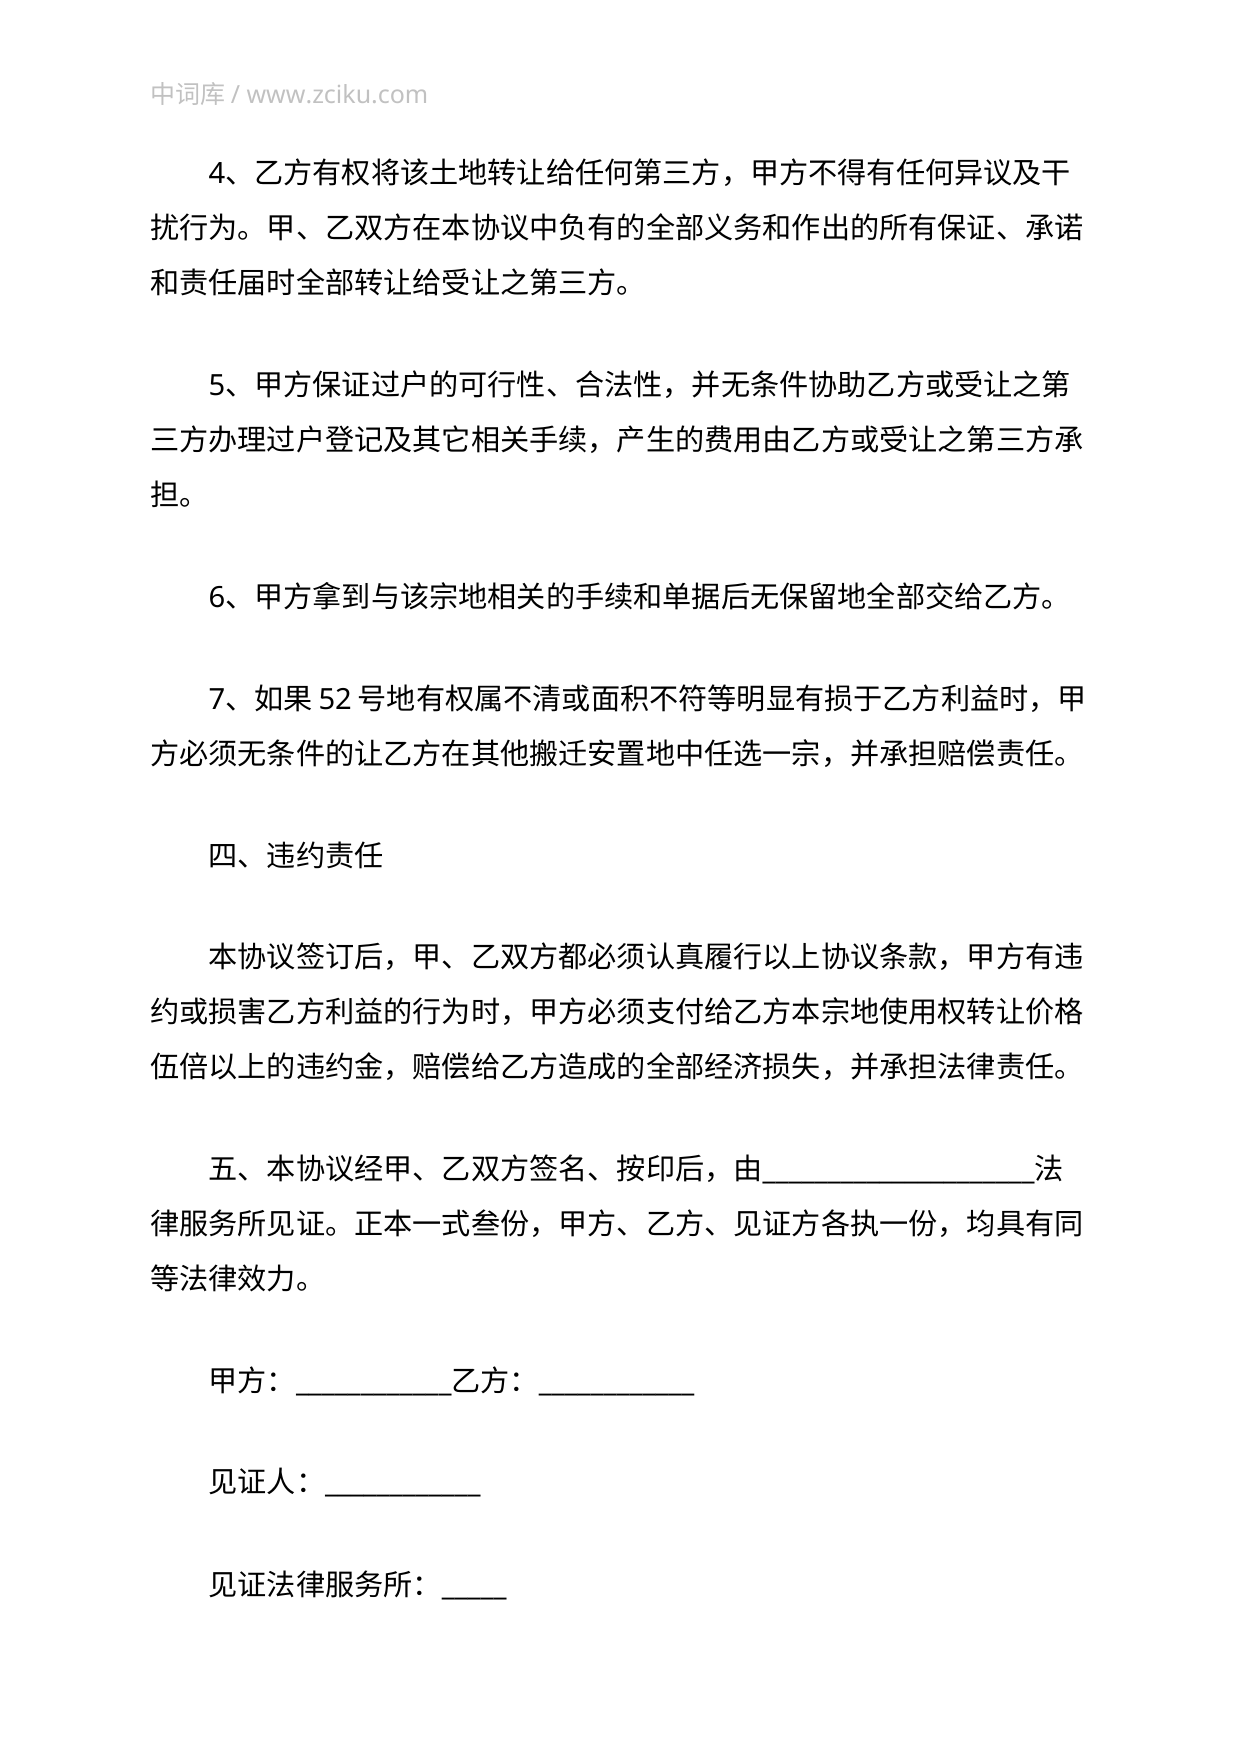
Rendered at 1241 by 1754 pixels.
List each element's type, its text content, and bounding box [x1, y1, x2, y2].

text 6、甲方拿到与该宗地相关的手续和单据后无保留地全部交给乙方。 [150, 573, 1090, 616]
text 甲方：____________乙方：____________ [150, 1357, 1090, 1399]
text 5、甲方保证过户的可行性、合法性，并无条件协助乙方或受让之第三方办理过户登记及其它相关手续，产生的费用由乙方或受让之第三方承担。 [150, 362, 1090, 514]
text 见证人：____________ [150, 1459, 1090, 1501]
text 见证法律服务所：_____ [150, 1561, 1090, 1603]
text 四、违约责任 [150, 832, 1090, 874]
text 本协议签订后，甲、乙双方都必须认真履行以上协议条款，甲方有违约或损害乙方利益的行为时，甲方必须支付给乙方本宗地使用权转让价格伍倍以上的违约金，赔偿给乙方造成的全部经济损失，并承担法律责任。 [150, 934, 1090, 1086]
text 4、乙方有权将该土地转让给任何第三方，甲方不得有任何异议及干扰行为。甲、乙双方在本协议中负有的全部义务和作出的所有保证、承诺和责任届时全部转让给受让之第三方。 [150, 150, 1090, 302]
text 五、本协议经甲、乙双方签名、按印后，由_____________________法律服务所见证。正本一式叁份，甲方、乙方、见证方各执一份，均具有同等法律效力。 [150, 1145, 1090, 1298]
text 7、如果52号地有权属不清或面积不符等明显有损于乙方利益时，甲方必须无条件的让乙方在其他搬迁安置地中任选一宗，并承担赔偿责任。 [150, 675, 1090, 773]
